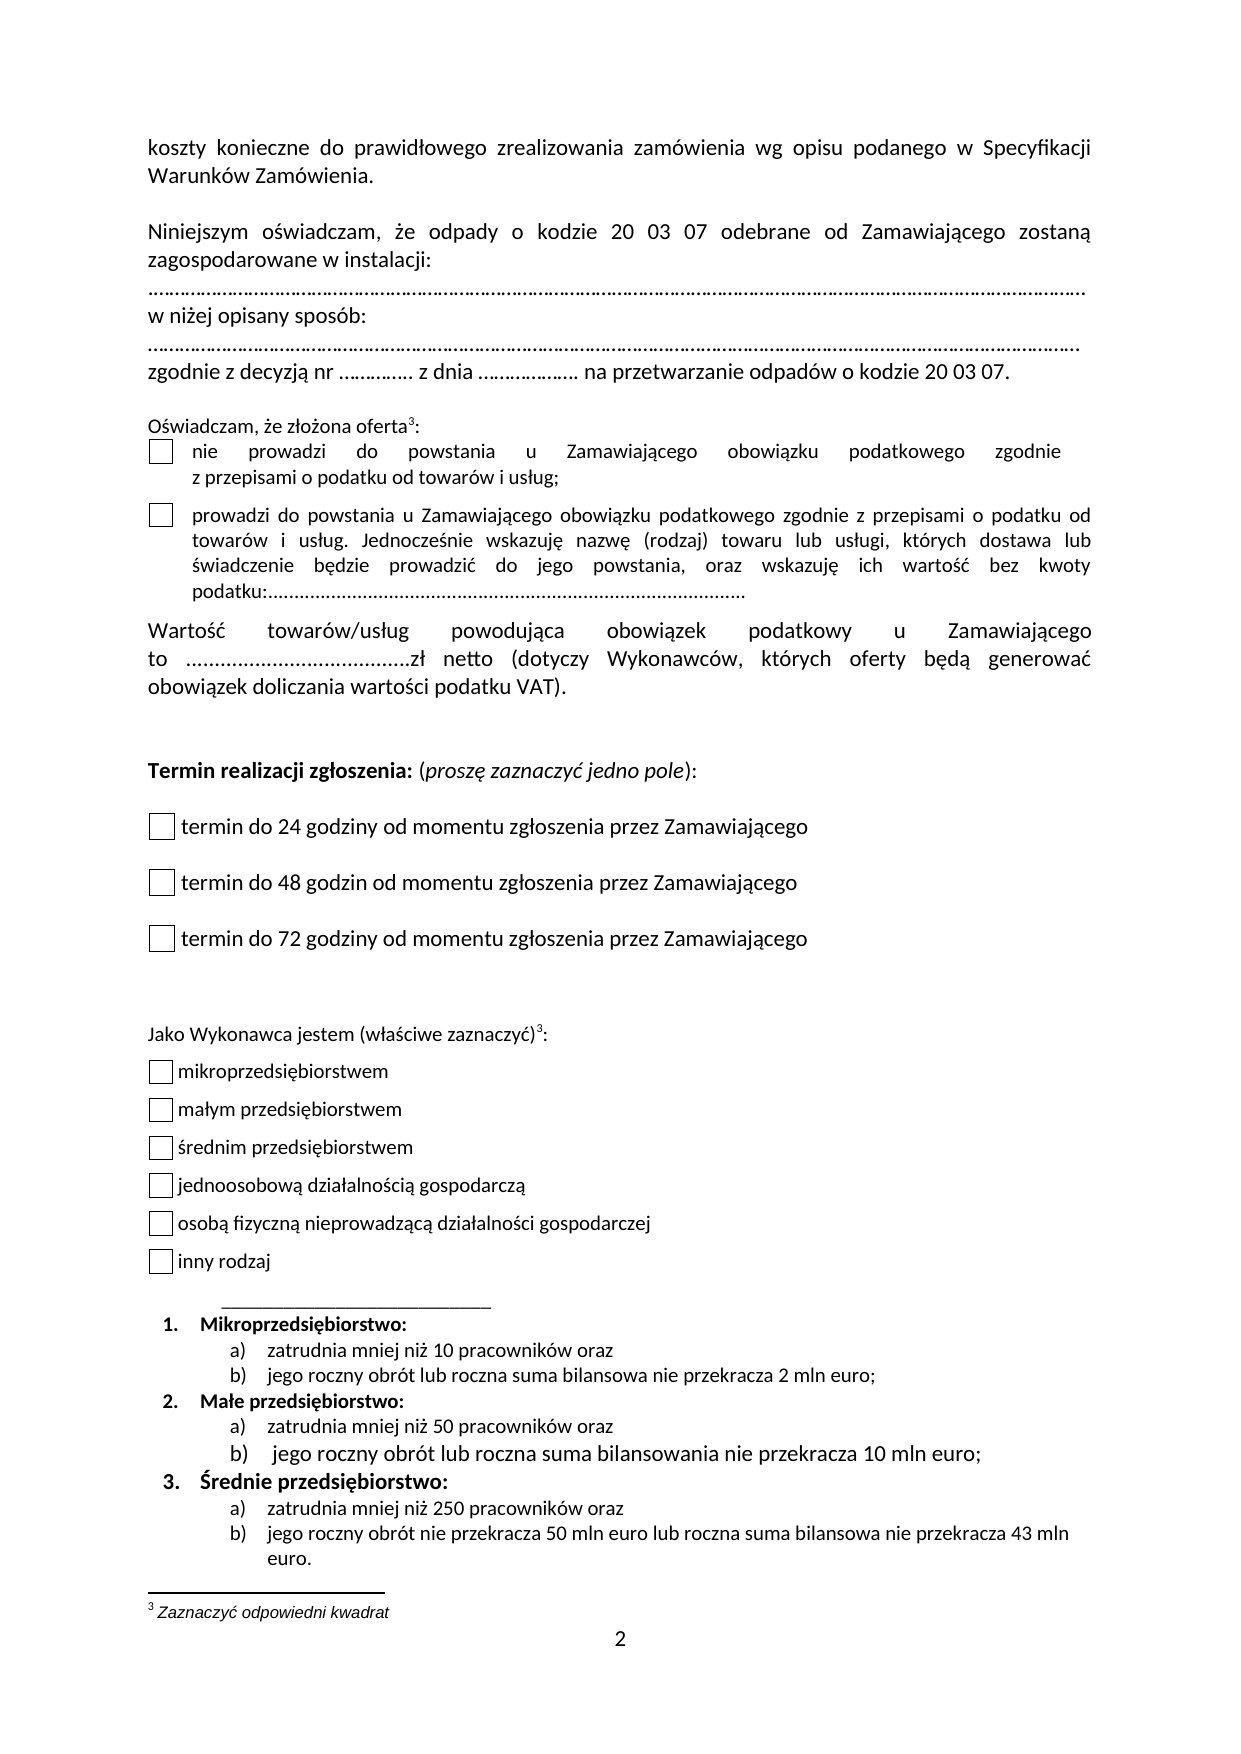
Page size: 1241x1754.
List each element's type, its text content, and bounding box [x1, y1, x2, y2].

text w niżej opisany sposób: [148, 301, 1093, 329]
list zatrudnia mniej niż 10 pracowników oraz [229, 1337, 1093, 1362]
text prowadzi do powstania u Zamawiającego obowiązku podatkowego zgodnie z przepisami o podatku od towarów i usług. Jednocześnie wskazuję nazwę (rodzaj) towaru lub usługi, których dostawa lub świadczenie będzie prowadzić do jego powstania, oraz wskazuję ich wartość bez kwoty podatku:........................................................................................... [148, 502, 1093, 603]
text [148, 133, 1093, 189]
text małym przedsiębiorstwem [148, 1097, 1093, 1122]
text termin do 72 godziny od momentu zgłoszenia przez Zamawiającego [148, 924, 1093, 952]
text Wartość towarów/usług powodująca obowiązek podatkowy u Zamawiającego to .......................................zł netto (dotyczy Wykonawców, których oferty będą generować obowiązek doliczania wartości podatku VAT). [148, 616, 1093, 700]
text …………………………………………………………………………………………………………………………………………………………… [148, 329, 1093, 357]
text __________________________ [148, 1286, 1093, 1312]
text Oświadczam, że złożona oferta: [148, 413, 1093, 438]
text jednoosobową działalnością gospodarczą [148, 1172, 1093, 1198]
text Jako Wykonawca jestem (właściwe zaznaczyć)3: [148, 1021, 1093, 1046]
text termin do 24 godziny od momentu zgłoszenia przez Zamawiającego [148, 812, 1093, 840]
list Małe przedsiębiorstwo: [162, 1388, 1093, 1413]
list Mikroprzedsiębiorstwo: [162, 1312, 1093, 1337]
text Niniejszym oświadczam, że odpady o kodzie 20 03 07 odebrane od Zamawiającego zostaną zagospodarowane w instalacji: [148, 217, 1093, 273]
text .…………………………………………………………………………………………………………………………………………………………… [148, 273, 1093, 301]
list jego roczny obrót lub roczna suma bilansowa nie przekracza 2 mln euro; [229, 1362, 1093, 1388]
text nie prowadzi do powstania u Zamawiającego obowiązku podatkowego zgodnie z przepisami o podatku od towarów i usług; [148, 438, 1093, 489]
text inny rodzaj [148, 1248, 1093, 1274]
list zatrudnia mniej niż 50 pracowników oraz [229, 1413, 1093, 1439]
text Termin realizacji zgłoszenia: (proszę zaznaczyć jedno pole): [148, 756, 1093, 784]
list jego roczny obrót lub roczna suma bilansowania nie przekracza 10 mln euro; [229, 1439, 1093, 1467]
text zgodnie z decyzją nr ………….. z dnia ………………. na przetwarzanie odpadów o kodzie 20 03 07. [148, 357, 1093, 385]
list jego roczny obrót nie przekracza 50 mln euro lub roczna suma bilansowa nie przekracza 43 mln euro. [229, 1520, 1093, 1571]
text osobą fizyczną nieprowadzącą działalności gospodarczej [148, 1210, 1093, 1236]
text mikroprzedsiębiorstwem [148, 1059, 1093, 1084]
text termin do 48 godzin od momentu zgłoszenia przez Zamawiającego [148, 868, 1093, 896]
list zatrudnia mniej niż 250 pracowników oraz [229, 1495, 1093, 1520]
list Średnie przedsiębiorstwo: [162, 1467, 1093, 1495]
text średnim przedsiębiorstwem [148, 1134, 1093, 1160]
